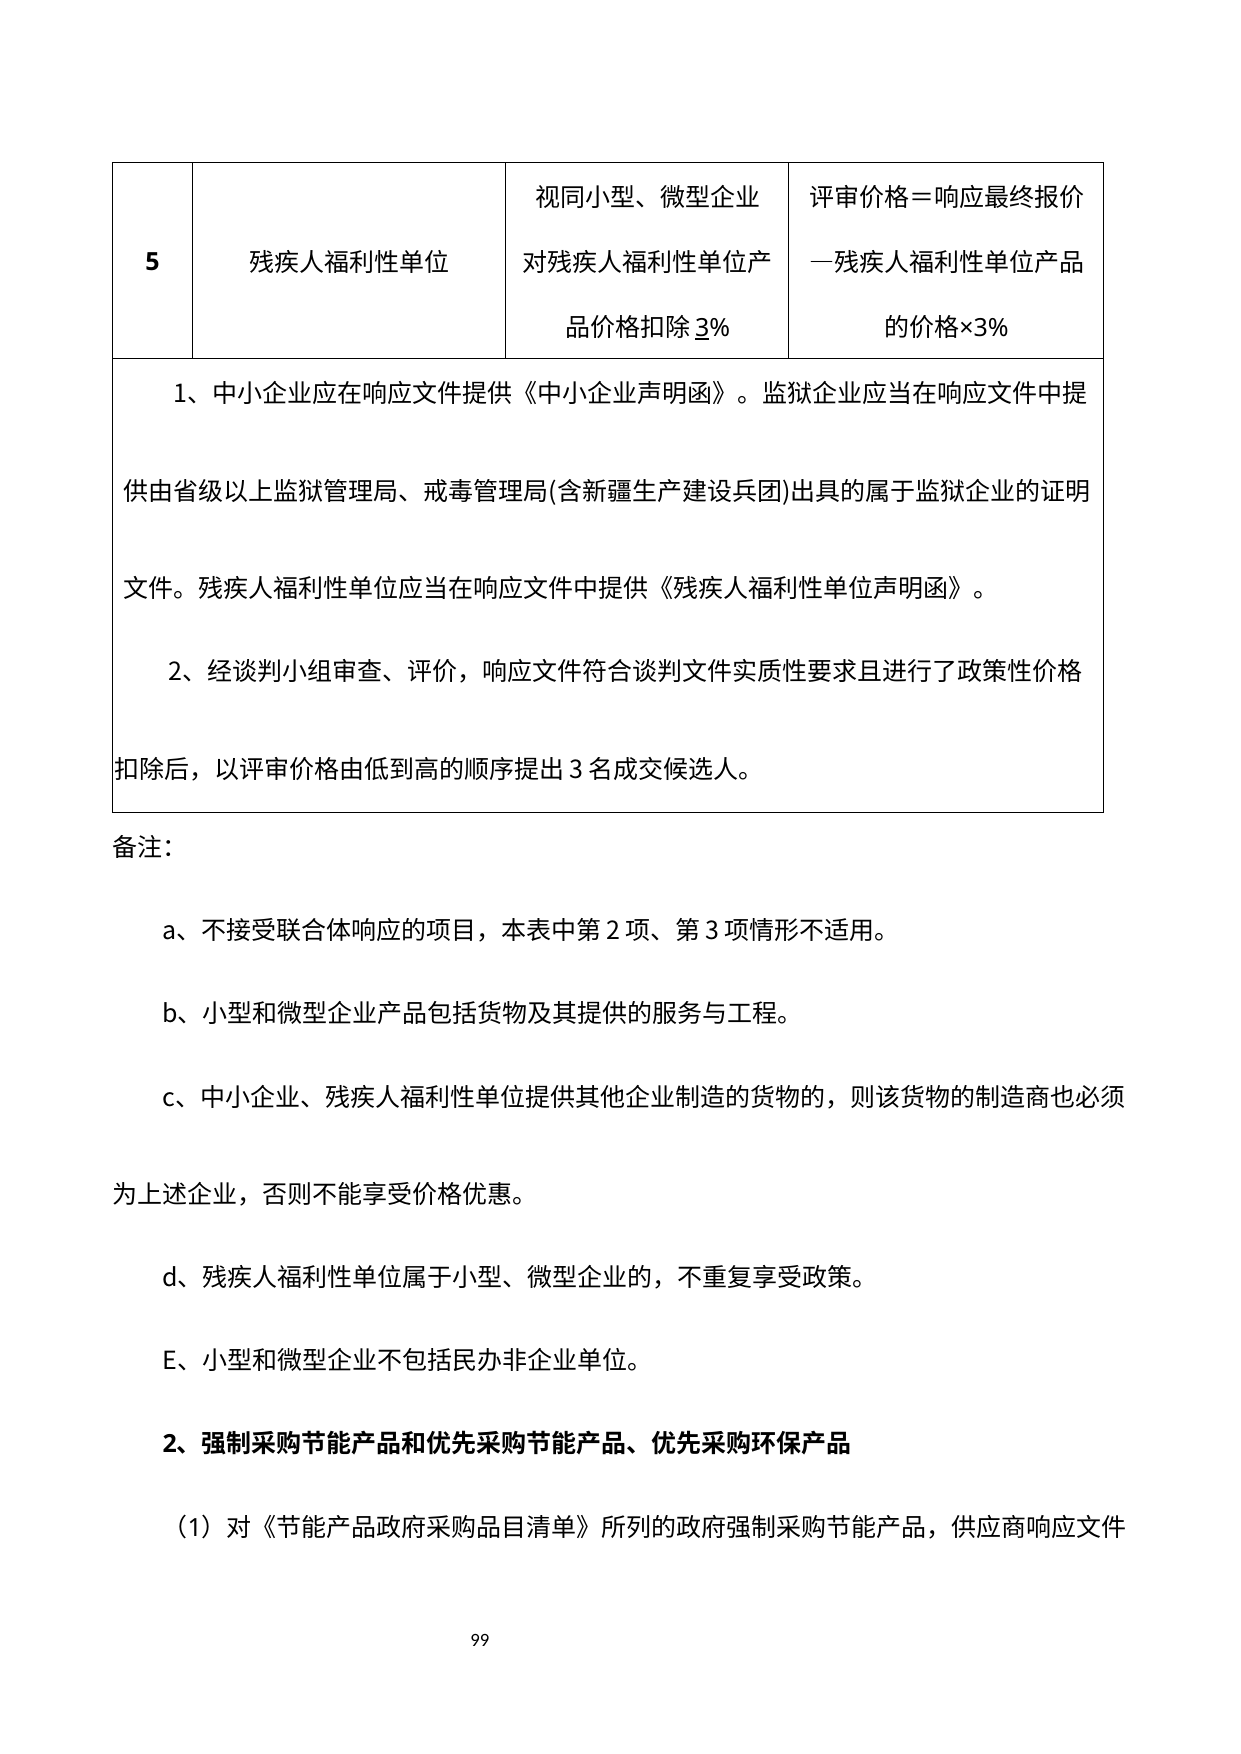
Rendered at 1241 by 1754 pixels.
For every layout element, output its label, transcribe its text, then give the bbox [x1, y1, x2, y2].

text a、不接受联合体响应的项目，本表中第2项、第3项情形不适用。 [112, 896, 1128, 961]
text c、中小企业、残疾人福利性单位提供其他企业制造的货物的，则该货物的制造商也必须为上述企业，否则不能享受价格优惠。 [112, 1063, 1128, 1225]
text E、小型和微型企业不包括民办非企业单位。 [112, 1326, 1128, 1391]
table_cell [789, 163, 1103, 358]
text 2、强制采购节能产品和优先采购节能产品、优先采购环保产品 [112, 1409, 1128, 1474]
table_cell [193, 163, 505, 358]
text b、小型和微型企业产品包括货物及其提供的服务与工程。 [112, 979, 1128, 1044]
text 备注： [112, 813, 1128, 878]
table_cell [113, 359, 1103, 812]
text d、残疾人福利性单位属于小型、微型企业的，不重复享受政策。 [112, 1243, 1128, 1308]
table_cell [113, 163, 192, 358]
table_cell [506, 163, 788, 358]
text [112, 1493, 1128, 1558]
